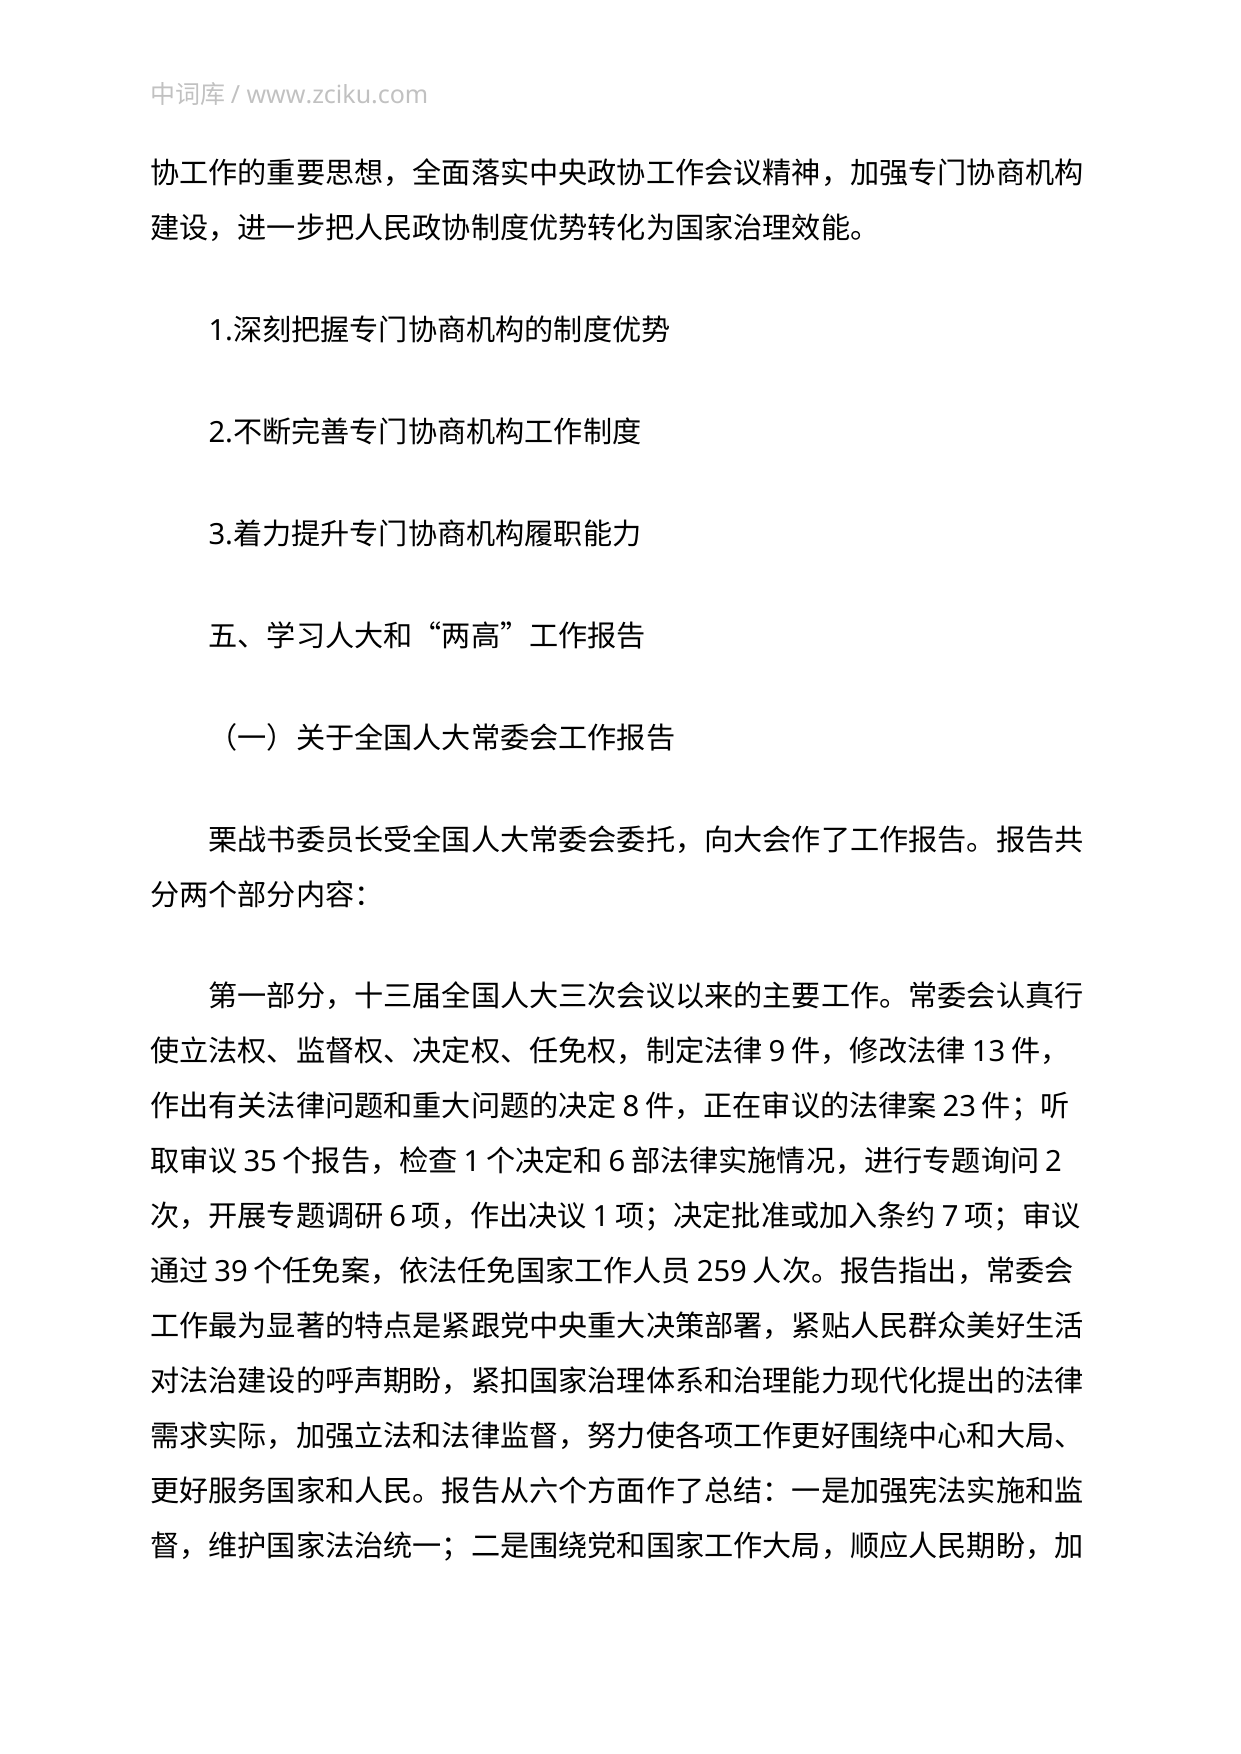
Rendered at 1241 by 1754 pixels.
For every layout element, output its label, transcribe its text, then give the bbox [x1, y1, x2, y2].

text 五、学习人大和“两高”工作报告 [150, 613, 1090, 655]
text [150, 973, 1090, 1564]
text （一）关于全国人大常委会工作报告 [150, 714, 1090, 757]
text 栗战书委员长受全国人大常委会委托，向大会作了工作报告。报告共分两个部分内容： [150, 816, 1090, 913]
text 2.不断完善专门协商机构工作制度 [150, 409, 1090, 451]
text 3.着力提升专门协商机构履职能力 [150, 511, 1090, 553]
text 1.深刻把握专门协商机构的制度优势 [150, 307, 1090, 349]
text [150, 150, 1090, 247]
